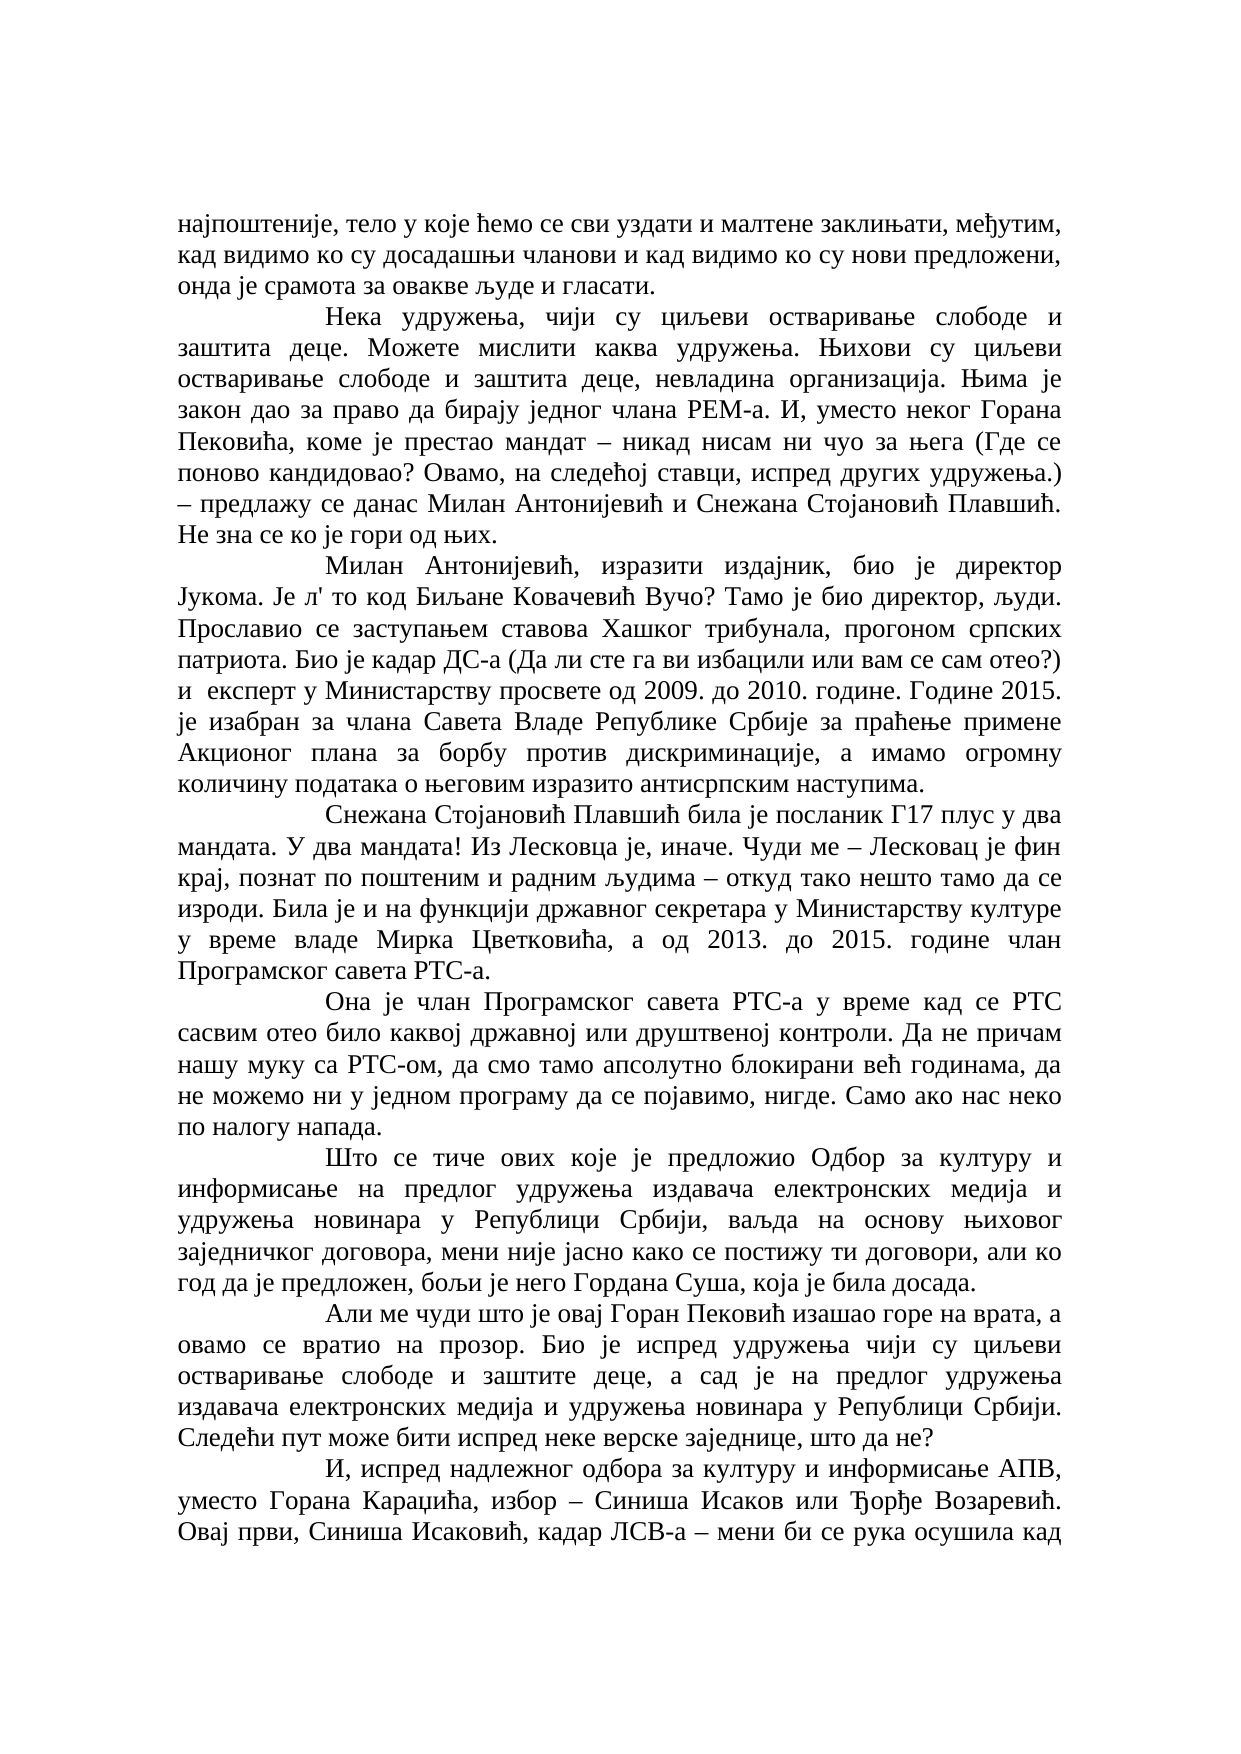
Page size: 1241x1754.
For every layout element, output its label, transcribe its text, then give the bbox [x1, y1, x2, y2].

text Али ме чуди што је овај Горан Пековић изашао горе на врата, а овамо се вратио на прозор. Био је испред удружења чији су циљеви остваривање слободе и заштите деце, а сад је на предлог удружења издавача електронских медија и удружења новинара у Републици Србији. Следећи пут може бити испред неке верске заједнице, што да не? [177, 1297, 1063, 1453]
text Снежана Стојановић Плавшић била је посланик Г17 плус у два мандата. У два мандата! Из Лесковца је, иначе. Чуди ме – Лесковац је фин крај, познат по поштеним и радним људима – откуд тако нешто тамо да се изроди. Била је и на функцији државног секретара у Министарству културе у време владе Мирка Цветковића, а од 2013. до 2015. године члан Програмског савета РТС-а. [177, 798, 1063, 985]
text Она је члан Програмског савета РТС-а у време кад се РТС сасвим отео било каквој државној или друштвеној контроли. Да не причам нашу муку са РТС-ом, да смо тамо апсолутно блокирани већ годинама, да не можемо ни у једном програму да се појавимо, нигде. Само ако нас неко по налогу напада. [177, 985, 1063, 1141]
text Нека удружења, чији су циљеви остваривање слободе и заштита деце. Можете мислити каква удружења. Њихови су циљеви остваривање слободе и заштита деце, невладина организација. Њима је закон дао за право да бирају једног члана РЕМ-а. И, уместо неког Горана Пековића, коме је престао мандат – никад нисам ни чуо за њега (Где се поново кандидовао? Овамо, на следећој ставци, испред других удружења.) – предлажу се данас Милан Антонијевић и Снежана Стојановић Плавшић. Не зна се ко је гори од њих. [177, 300, 1063, 549]
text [177, 1453, 1063, 1546]
text Што се тиче ових које је предложио Одбор за културу и информисање на предлог удружења издавача електронских медија и удружења новинара у Републици Србији, ваљда на основу њиховог заједничког договора, мени није јасно како се постижу ти договори, али ко год да је предложен, бољи је него Гордана Суша, која је била досада. [177, 1141, 1063, 1297]
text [177, 207, 1063, 300]
text Милан Антонијевић, изразити издајник, био је директор Јукома. Је л' то код Биљане Ковачевић Вучо? Тамо је био директор, људи. Прославио се заступањем ставова Хашког трибунала, прогоном српских патриота. Био је кадар ДС-а (Да ли сте га ви избацили или вам се сам отео?) и експерт у Министарству просвете од 2009. до 2010. године. Године 2015. је изабран за члана Савета Владе Републике Србије за праћење примене Акционог плана за борбу против дискриминације, а имамо огромну количину података о његовим изразито антисрпским наступима. [177, 549, 1063, 798]
